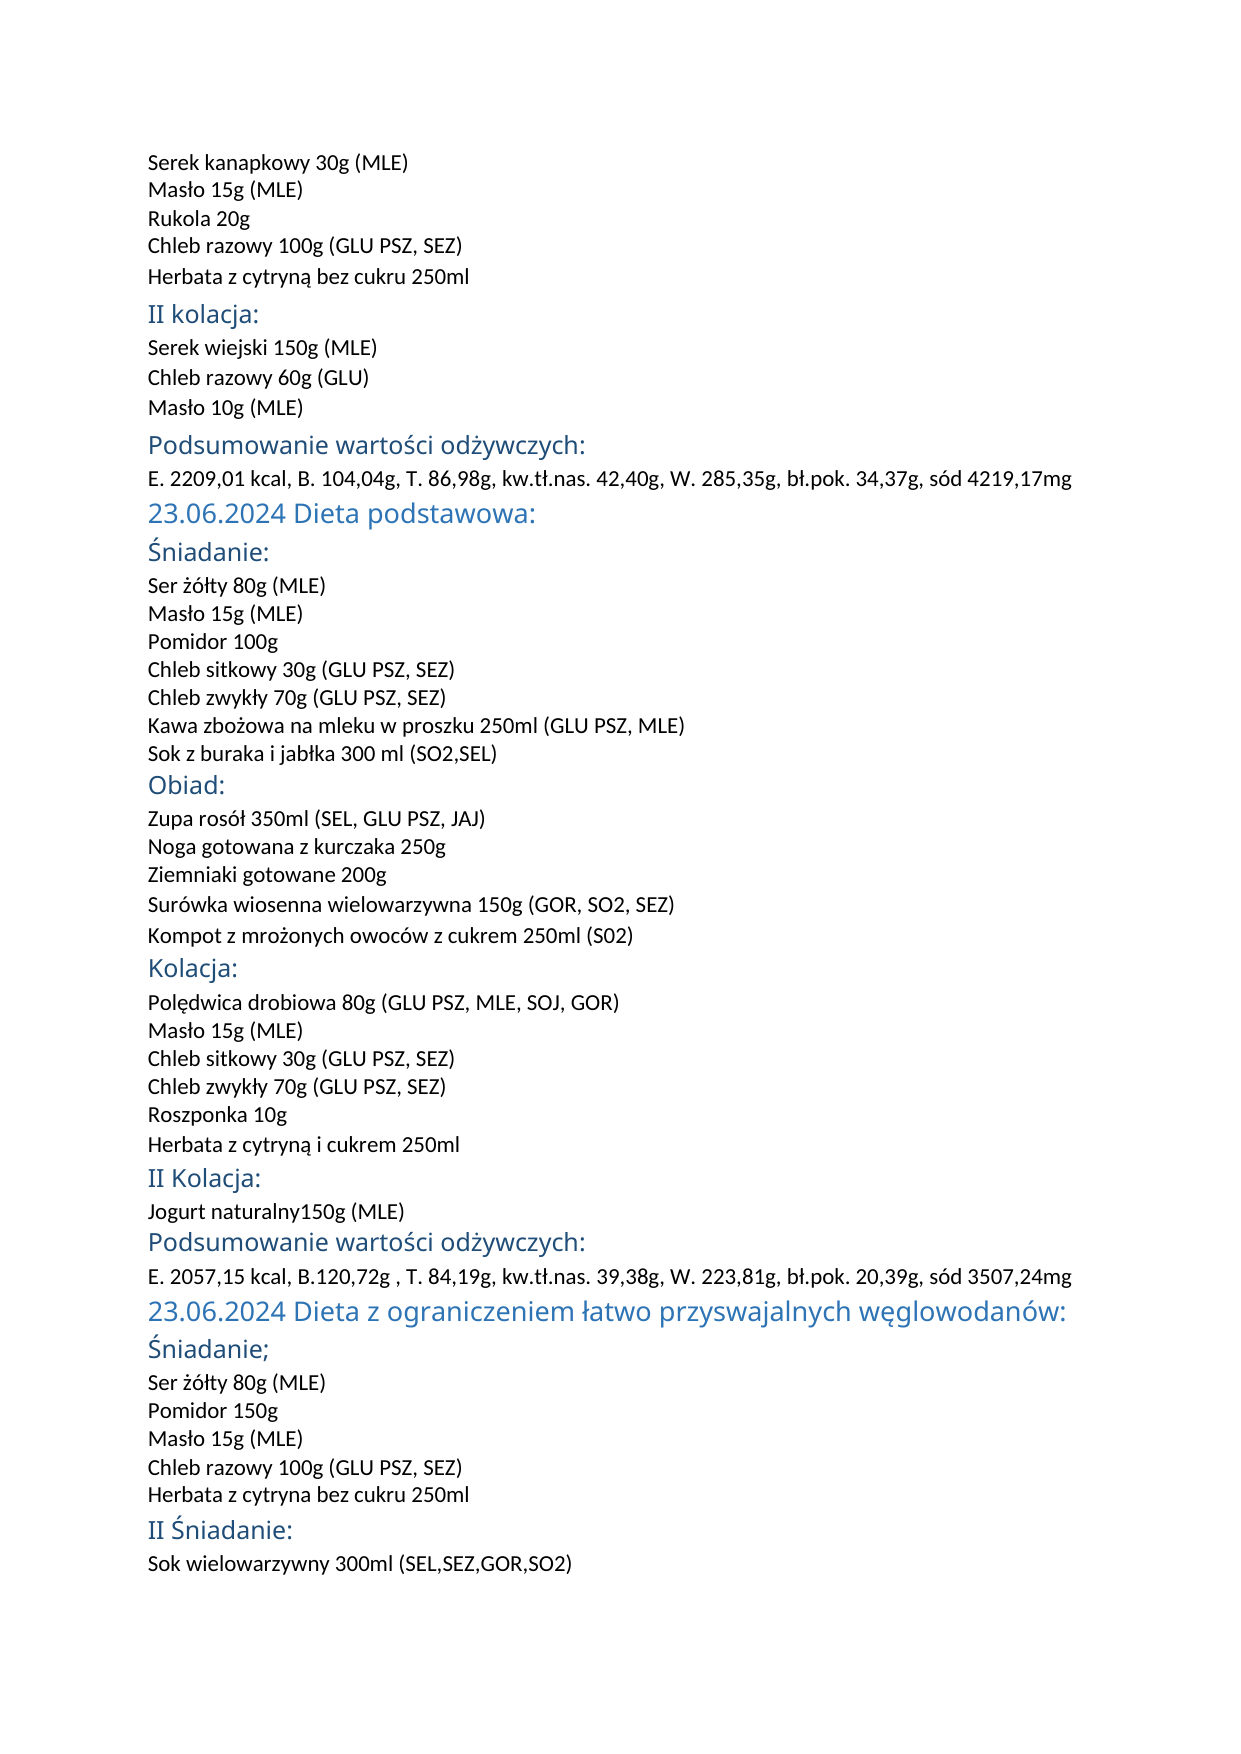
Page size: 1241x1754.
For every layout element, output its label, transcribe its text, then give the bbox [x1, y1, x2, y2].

text Masło 10g (MLE) [148, 393, 1093, 421]
text Surówka wiosenna wielowarzywna 150g (GOR, SO2, SEZ) [148, 891, 1093, 918]
subtitle II Kolacja: [148, 1160, 1093, 1194]
text Chleb sitkowy 30g (GLU PSZ, SEZ) [148, 1044, 1093, 1072]
text Herbata z cytryna bez cukru 250ml [148, 1481, 1093, 1509]
text Pomidor 100g [148, 627, 1093, 655]
text Chleb sitkowy 30g (GLU PSZ, SEZ) [148, 655, 1093, 683]
subtitle Śniadanie: [148, 534, 1093, 569]
text E. 2057,15 kcal, B.120,72g , T. 84,19g, kw.tł.nas. 39,38g, W. 223,81g, bł.pok. 20,39g, sód 3507,24mg [148, 1262, 1093, 1290]
subtitle Obiad: [148, 767, 1093, 802]
subtitle Podsumowanie wartości odżywczych: [148, 1225, 1093, 1259]
subtitle II Śniadanie: [148, 1513, 1093, 1547]
text Herbata z cytryną bez cukru 250ml [148, 262, 1093, 290]
text Masło 15g (MLE) [148, 599, 1093, 627]
text Chleb zwykły 70g (GLU PSZ, SEZ) [148, 683, 1093, 711]
text Roszponka 10g [148, 1100, 1093, 1128]
text E. 2209,01 kcal, B. 104,04g, T. 86,98g, kw.tł.nas. 42,40g, W. 285,35g, bł.pok. 34,37g, sód 4219,17mg [148, 464, 1093, 493]
text Masło 15g (MLE) [148, 1424, 1093, 1453]
text Masło 15g (MLE) [148, 176, 1093, 204]
text Ziemniaki gotowane 200g [148, 860, 1093, 888]
text Ser żółty 80g (MLE) [148, 1368, 1093, 1397]
text Herbata z cytryną i cukrem 250ml [148, 1130, 1093, 1158]
subtitle Podsumowanie wartości odżywczych: [148, 428, 1093, 462]
subtitle 23.06.2024 Dieta podstawowa: [148, 495, 1093, 532]
text Noga gotowana z kurczaka 250g [148, 832, 1093, 860]
text Kawa zbożowa na mleku w proszku 250ml (GLU PSZ, MLE) [148, 711, 1093, 739]
text Sok wielowarzywny 300ml (SEL,SEZ,GOR,SO2) [148, 1549, 1093, 1578]
text Sok z buraka i jabłka 300 ml (SO2,SEL) [148, 739, 1093, 767]
text Chleb razowy 100g (GLU PSZ, SEZ) [148, 1453, 1093, 1481]
subtitle II kolacja: [148, 296, 1093, 330]
text Polędwica drobiowa 80g (GLU PSZ, MLE, SOJ, GOR) [148, 988, 1093, 1016]
text Rukola 20g [148, 204, 1093, 232]
text Chleb zwykły 70g (GLU PSZ, SEZ) [148, 1072, 1093, 1100]
text Pomidor 150g [148, 1397, 1093, 1424]
subtitle 23.06.2024 Dieta z ograniczeniem łatwo przyswajalnych węglowodanów: [148, 1292, 1093, 1329]
text Serek kanapkowy 30g (MLE) [148, 148, 1093, 176]
text Jogurt naturalny150g (MLE) [148, 1197, 1093, 1225]
subtitle Śniadanie; [148, 1332, 1093, 1366]
text Kompot z mrożonych owoców z cukrem 250ml (S02) [148, 921, 1093, 949]
text Zupa rosół 350ml (SEL, GLU PSZ, JAJ) [148, 804, 1093, 832]
text Serek wiejski 150g (MLE) [148, 333, 1093, 361]
text Chleb razowy 60g (GLU) [148, 363, 1093, 391]
text Masło 15g (MLE) [148, 1016, 1093, 1044]
text Ser żółty 80g (MLE) [148, 571, 1093, 599]
subtitle Kolacja: [148, 951, 1093, 985]
text Chleb razowy 100g (GLU PSZ, SEZ) [148, 232, 1093, 260]
